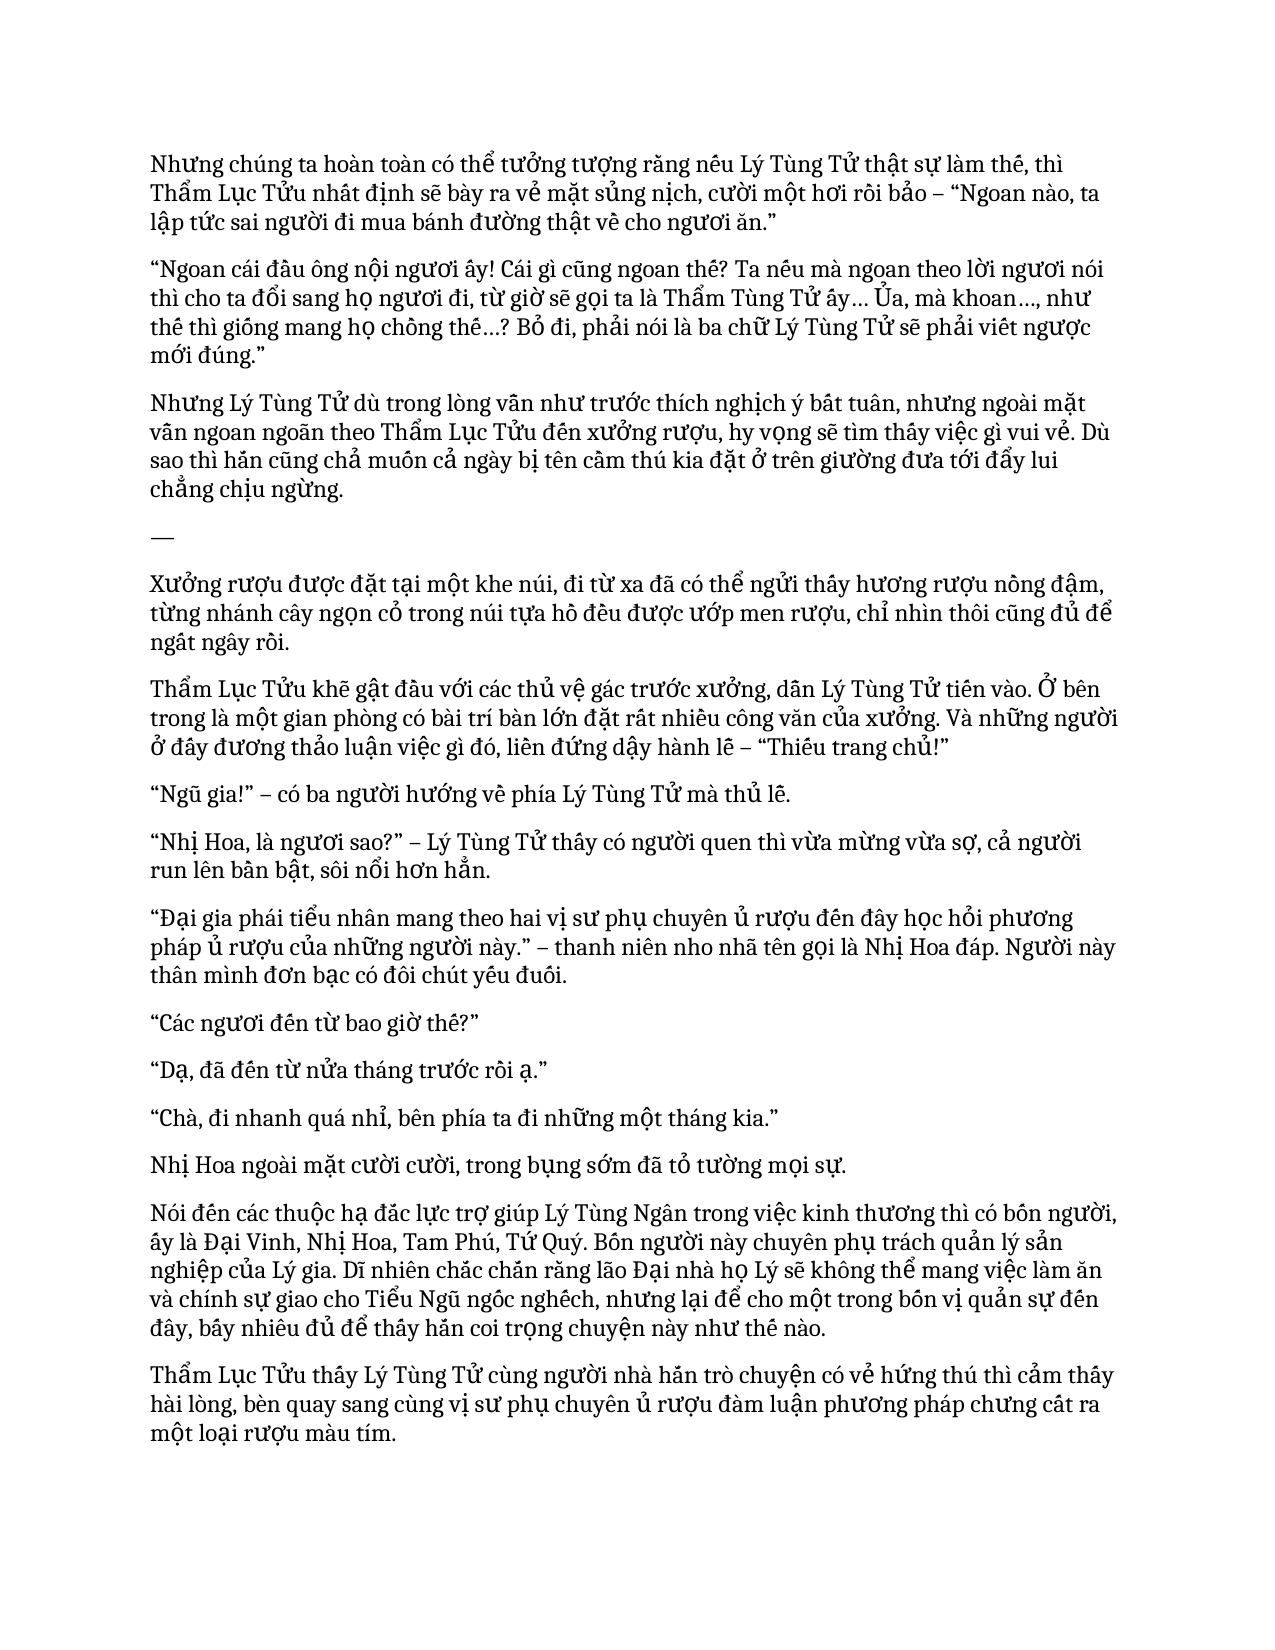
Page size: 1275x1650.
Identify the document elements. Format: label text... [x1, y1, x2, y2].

text Thẩm Lục Tửu thấy Lý Tùng Tử cùng người nhà hắn trò chuyện có vẻ hứng thú thì cảm thấy hài lòng, bèn quay sang cùng vị sư phụ chuyên ủ rượu đàm luận phương pháp chưng cất ra một loại rượu màu tím. [150, 1361, 1125, 1447]
text “Ngoan cái đầu ông nội ngươi ấy! Cái gì cũng ngoan thế? Ta nếu mà ngoan theo lời ngươi nói thì cho ta đổi sang họ ngươi đi, từ giờ sẽ gọi ta là Thẩm Tùng Tử ấy… Ủa, mà khoan…, như thế thì giống mang họ chồng thế…? Bỏ đi, phải nói là ba chữ Lý Tùng Tử sẽ phải viết ngược mới đúng.” [150, 255, 1125, 370]
text “Đại gia phái tiểu nhân mang theo hai vị sư phụ chuyên ủ rượu đến đây học hỏi phương pháp ủ rượu của những người này.” – thanh niên nho nhã tên gọi là Nhị Hoa đáp. Người này thân mình đơn bạc có đôi chút yếu đuối. [150, 904, 1125, 990]
text Nói đến các thuộc hạ đắc lực trợ giúp Lý Tùng Ngân trong việc kinh thương thì có bốn người, ấy là Đại Vinh, Nhị Hoa, Tam Phú, Tứ Quý. Bốn người này chuyên phụ trách quản lý sản nghiệp của Lý gia. Dĩ nhiên chắc chắn rằng lão Đại nhà họ Lý sẽ không thể mang việc làm ăn và chính sự giao cho Tiểu Ngũ ngốc nghếch, nhưng lại để cho một trong bốn vị quản sự đến đây, bấy nhiêu đủ để thấy hắn coi trọng chuyện này như thế nào. [150, 1199, 1125, 1342]
text “Các ngươi đến từ bao giờ thế?” [150, 1009, 1125, 1037]
text “Nhị Hoa, là ngươi sao?” – Lý Tùng Tử thấy có người quen thì vừa mừng vừa sợ, cả người run lên bần bật, sôi nổi hơn hẳn. [150, 827, 1125, 885]
text “Chà, đi nhanh quá nhỉ, bên phía ta đi những một tháng kia.” [150, 1104, 1125, 1132]
text Xưởng rượu được đặt tại một khe núi, đi từ xa đã có thể ngửi thấy hương rượu nồng đậm, từng nhánh cây ngọn cỏ trong núi tựa hồ đều được ướp men rượu, chỉ nhìn thôi cũng đủ để ngất ngây rồi. [150, 570, 1125, 656]
text Nhị Hoa ngoài mặt cười cười, trong bụng sớm đã tỏ tường mọi sự. [150, 1151, 1125, 1180]
text Nhưng chúng ta hoàn toàn có thể tưởng tượng rằng nếu Lý Tùng Tử thật sự làm thế, thì Thẩm Lục Tửu nhất định sẽ bày ra vẻ mặt sủng nịch, cười một hơi rồi bảo – “Ngoan nào, ta lập tức sai người đi mua bánh đường thật về cho ngươi ăn.” [150, 150, 1125, 236]
text Nhưng Lý Tùng Tử dù trong lòng vẫn như trước thích nghịch ý bất tuân, nhưng ngoài mặt vẫn ngoan ngoãn theo Thẩm Lục Tửu đến xưởng rượu, hy vọng sẽ tìm thấy việc gì vui vẻ. Dù sao thì hắn cũng chả muốn cả ngày bị tên cầm thú kia đặt ở trên giường đưa tới đẩy lui chẳng chịu ngừng. [150, 389, 1125, 504]
text — [150, 522, 1125, 551]
text Thẩm Lục Tửu khẽ gật đầu với các thủ vệ gác trước xưởng, dẫn Lý Tùng Tử tiến vào. Ở bên trong là một gian phòng có bài trí bàn lớn đặt rất nhiều công văn của xưởng. Và những người ở đấy đương thảo luận việc gì đó, liền đứng dậy hành lễ – “Thiếu trang chủ!” [150, 675, 1125, 761]
text “Ngũ gia!” – có ba người hướng về phía Lý Tùng Tử mà thủ lễ. [150, 780, 1125, 809]
text “Dạ, đã đến từ nửa tháng trước rồi ạ.” [150, 1056, 1125, 1085]
